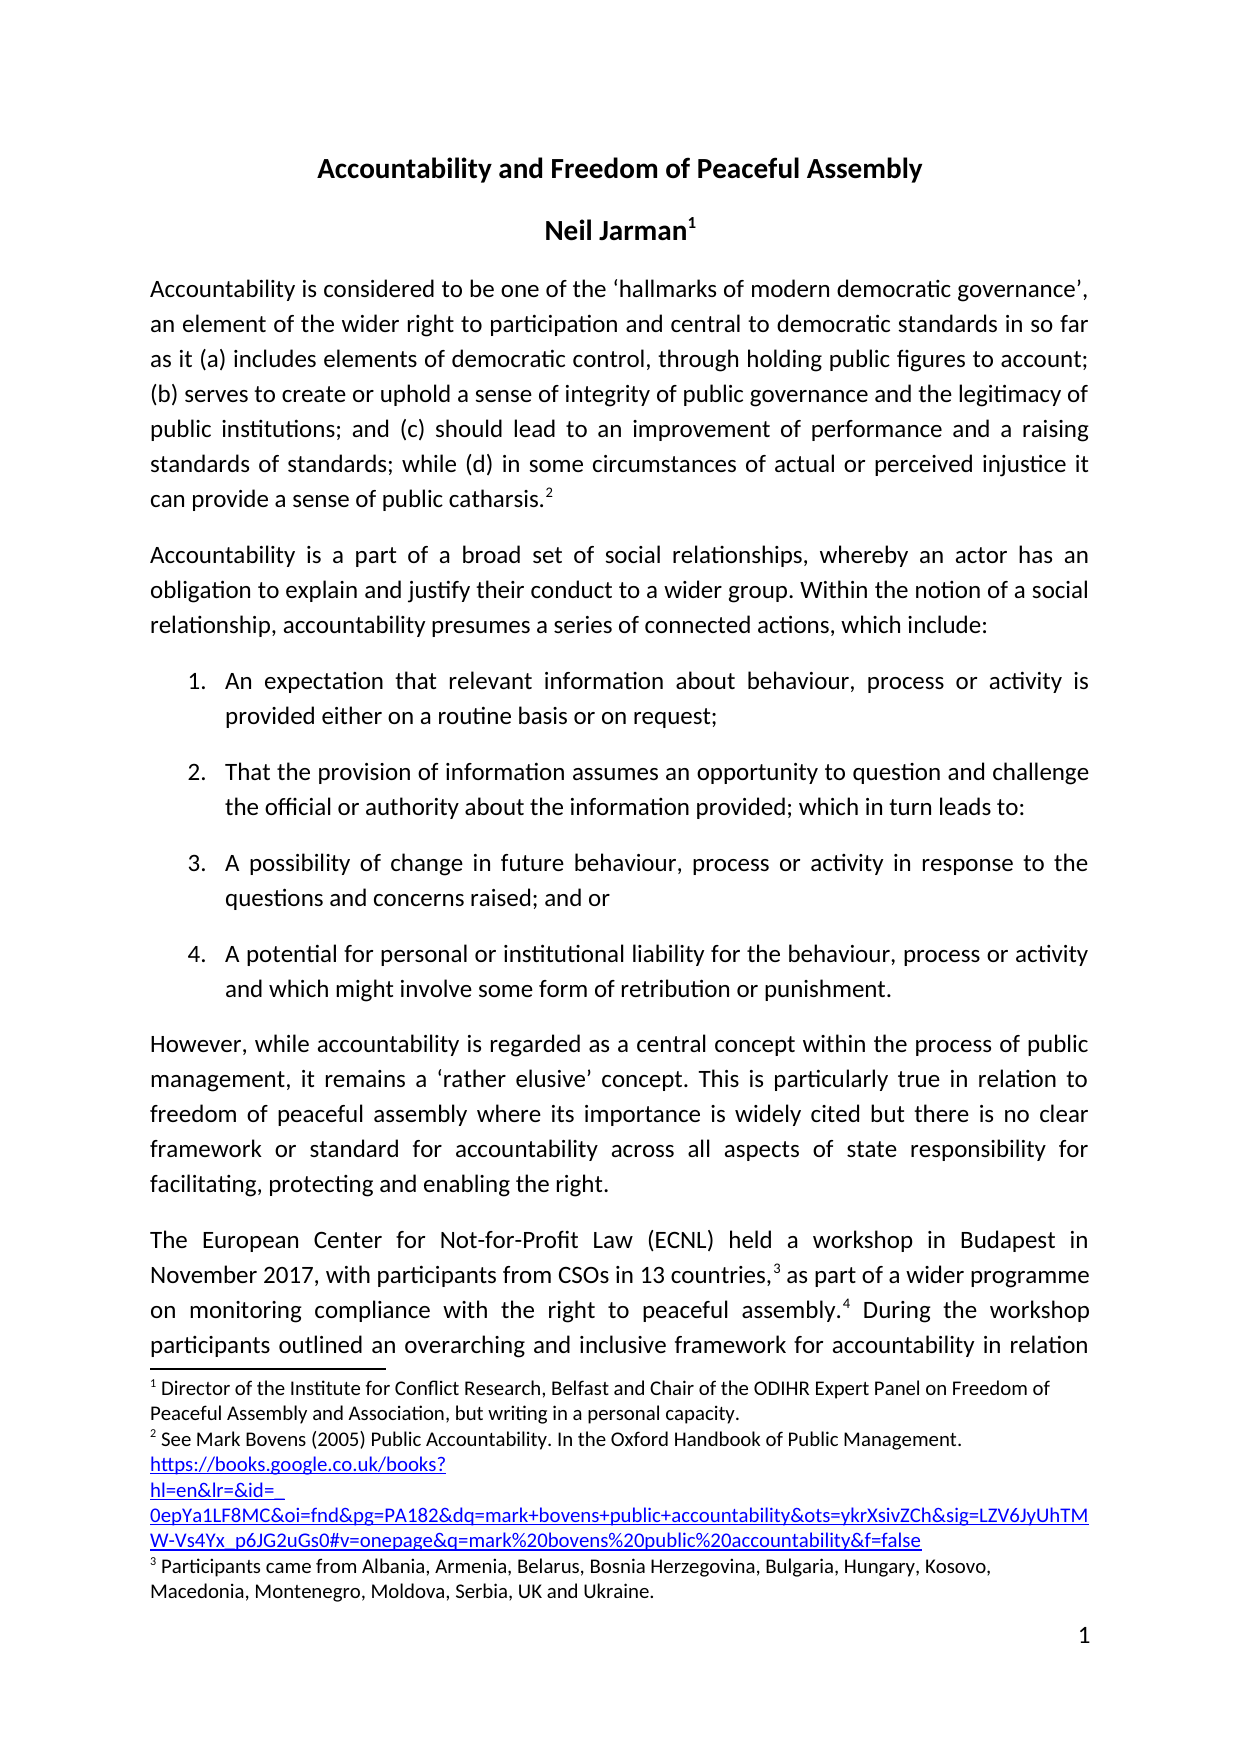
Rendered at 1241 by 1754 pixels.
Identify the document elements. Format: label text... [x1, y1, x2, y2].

list A possibility of change in future behaviour, process or activity in response to the questions and concerns raised; and or [187, 847, 1090, 912]
text Neil Jarman [150, 212, 1090, 247]
text Accountability is a part of a broad set of social relationships, whereby an actor has an obligation to explain and justify their conduct to a wider group. Within the notion of a social relationship, accountability presumes a series of connected actions, which include: [150, 539, 1090, 640]
text Accountability and Freedom of Peaceful Assembly [150, 150, 1090, 186]
list An expectation that relevant information about behaviour, process or activity is provided either on a routine basis or on request; [187, 665, 1090, 731]
list That the provision of information assumes an opportunity to question and challenge the official or authority about the information provided; which in turn leads to: [187, 756, 1090, 822]
list A potential for personal or institutional liability for the behaviour, process or activity and which might involve some form of retribution or punishment. [187, 938, 1090, 1003]
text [150, 1224, 1090, 1360]
text However, while accountability is regarded as a central concept within the process of public management, it remains a ‘rather elusive’ concept. This is particularly true in relation to freedom of peaceful assembly where its importance is widely cited but there is no clear framework or standard for accountability across all aspects of state responsibility for facilitating, protecting and enabling the right. [150, 1028, 1090, 1199]
text Accountability is considered to be one of the ‘hallmarks of modern democratic governance’, an element of the wider right to participation and central to democratic standards in so far as it (a) includes elements of democratic control, through holding public figures to account; (b) serves to create or uphold a sense of integrity of public governance and the legitimacy of public institutions; and (c) should lead to an improvement of performance and a raising standards of standards; while (d) in some circumstances of actual or perceived injustice it can provide a sense of public catharsis. [150, 273, 1090, 514]
